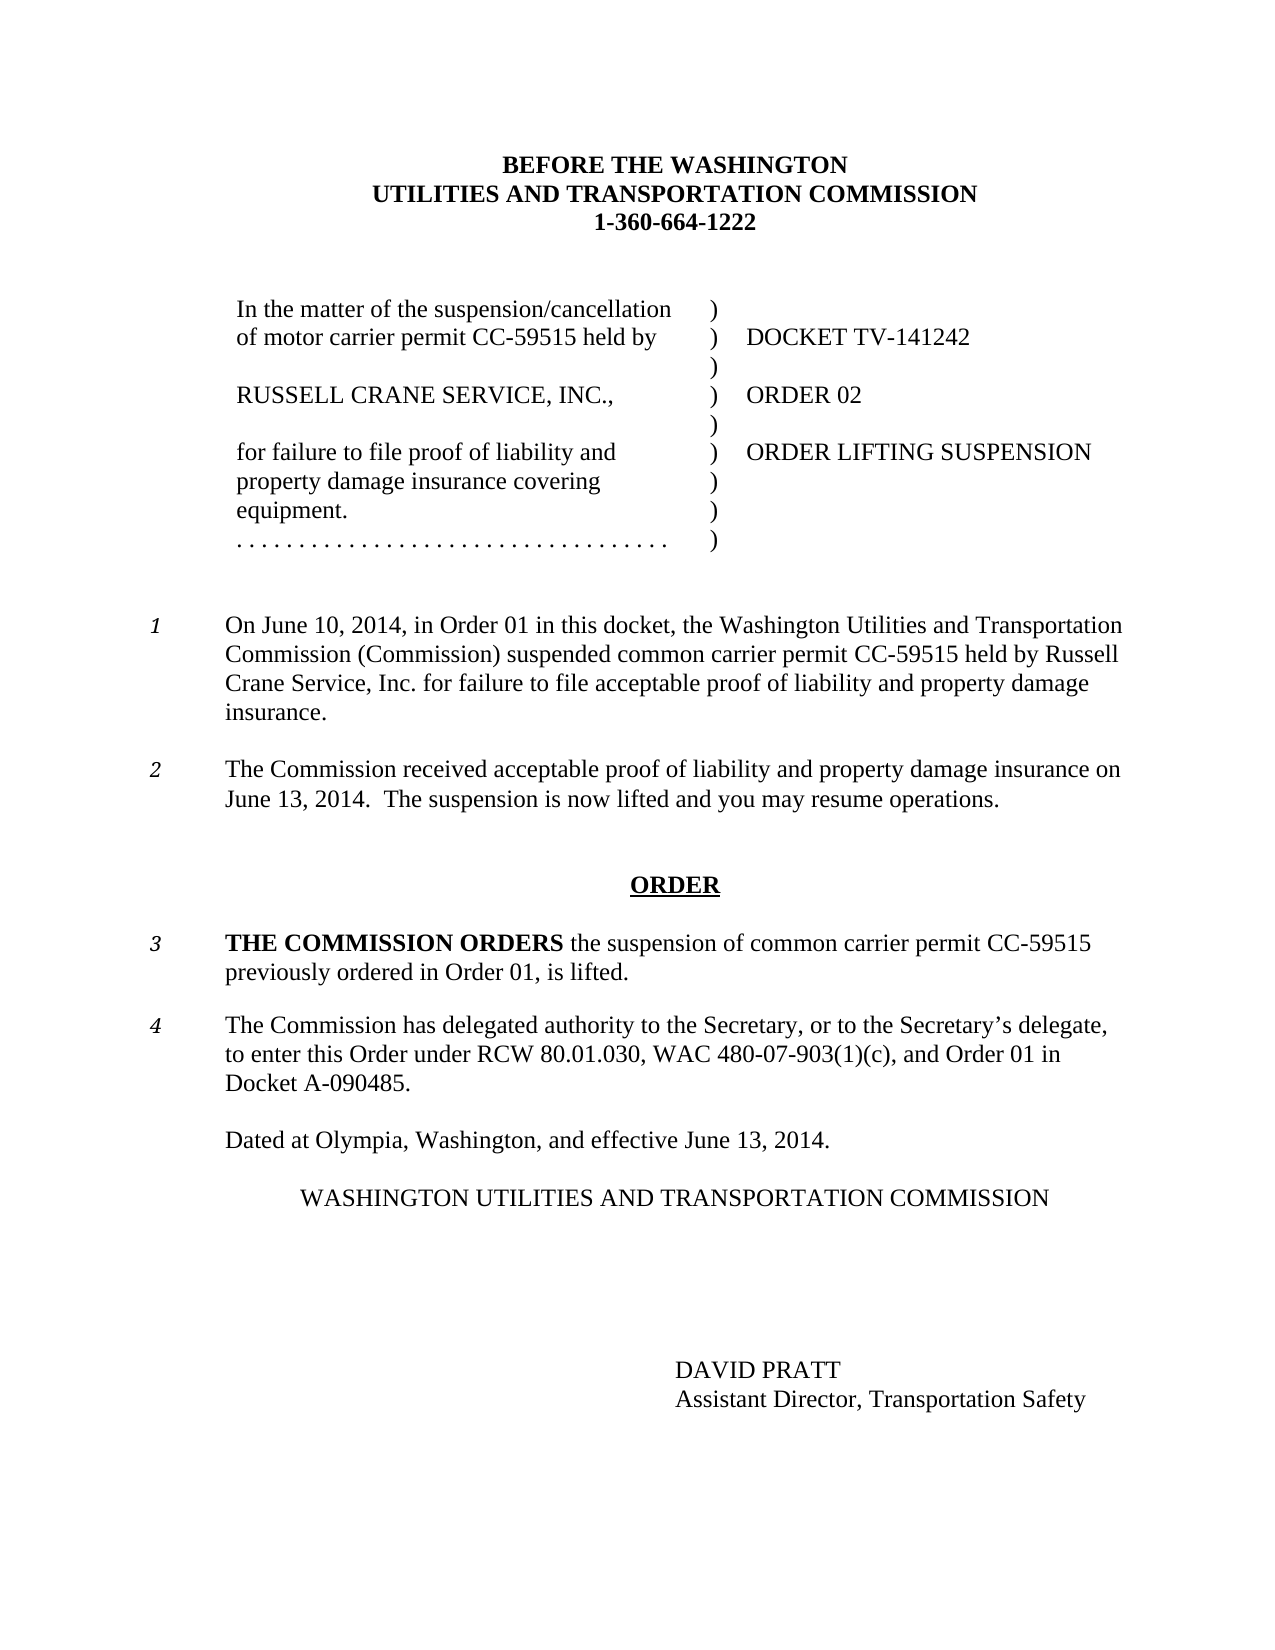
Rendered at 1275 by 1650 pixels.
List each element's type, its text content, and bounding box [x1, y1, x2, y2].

list The Commission received acceptable proof of liability and property damage insurance on June 13, 2014. The suspension is now lifted and you may resume operations. [150, 754, 1125, 813]
subtitle Assistant Director, Transportation Safety [225, 1384, 1125, 1413]
subtitle DAVID PRATT [225, 1356, 1125, 1384]
subtitle UTILITIES AND TRANSPORTATION COMMISSION [225, 1183, 1125, 1212]
table_header In the matter of the suspension/cancellation of motor carrier permit CC-59515 held by RUSSELL CRANE SERVICE, INC., for failure to file proof of liability and property damage insurance covering equipment. . . . . . . . . . . . . . . . . . . . . . . . . . . . . . . . . . . . [225, 294, 698, 552]
table_header DOCKET TV-141242 ORDER 02 ORDER LIFTING SUSPENSION [735, 294, 1147, 552]
table_header ) ) ) ) ) ) ) ) ) [698, 294, 735, 552]
list The Commission has delegated authority to the Secretary, or to the Secretary’s delegate, to enter this Order under RCW 80.01.030, WAC 480-07-903(1)(c), and Order 01 in Docket A-090485. [150, 1010, 1125, 1097]
list On June 10, 2014, in Order 01 in this docket, the Washington Utilities and Transportation Commission (Commission) suspended common carrier permit CC-59515 held by Russell Crane Service, Inc. for failure to file acceptable proof of liability and property damage insurance. [150, 610, 1125, 726]
text UTILITIES AND TRANSPORTATION COMMISSION [225, 179, 1125, 207]
text Dated at Olympia, Washington, and effective June 13, 2014. [225, 1126, 1125, 1154]
list THE COMMISSION ORDERS the suspension of common carrier permit CC-59515 previously ordered in Order 01, is lifted. [150, 928, 1125, 1010]
text BEFORE THE WASHINGTON [225, 150, 1125, 179]
subtitle ORDER [225, 870, 1125, 899]
text 1-360-664-1222 [225, 207, 1125, 236]
